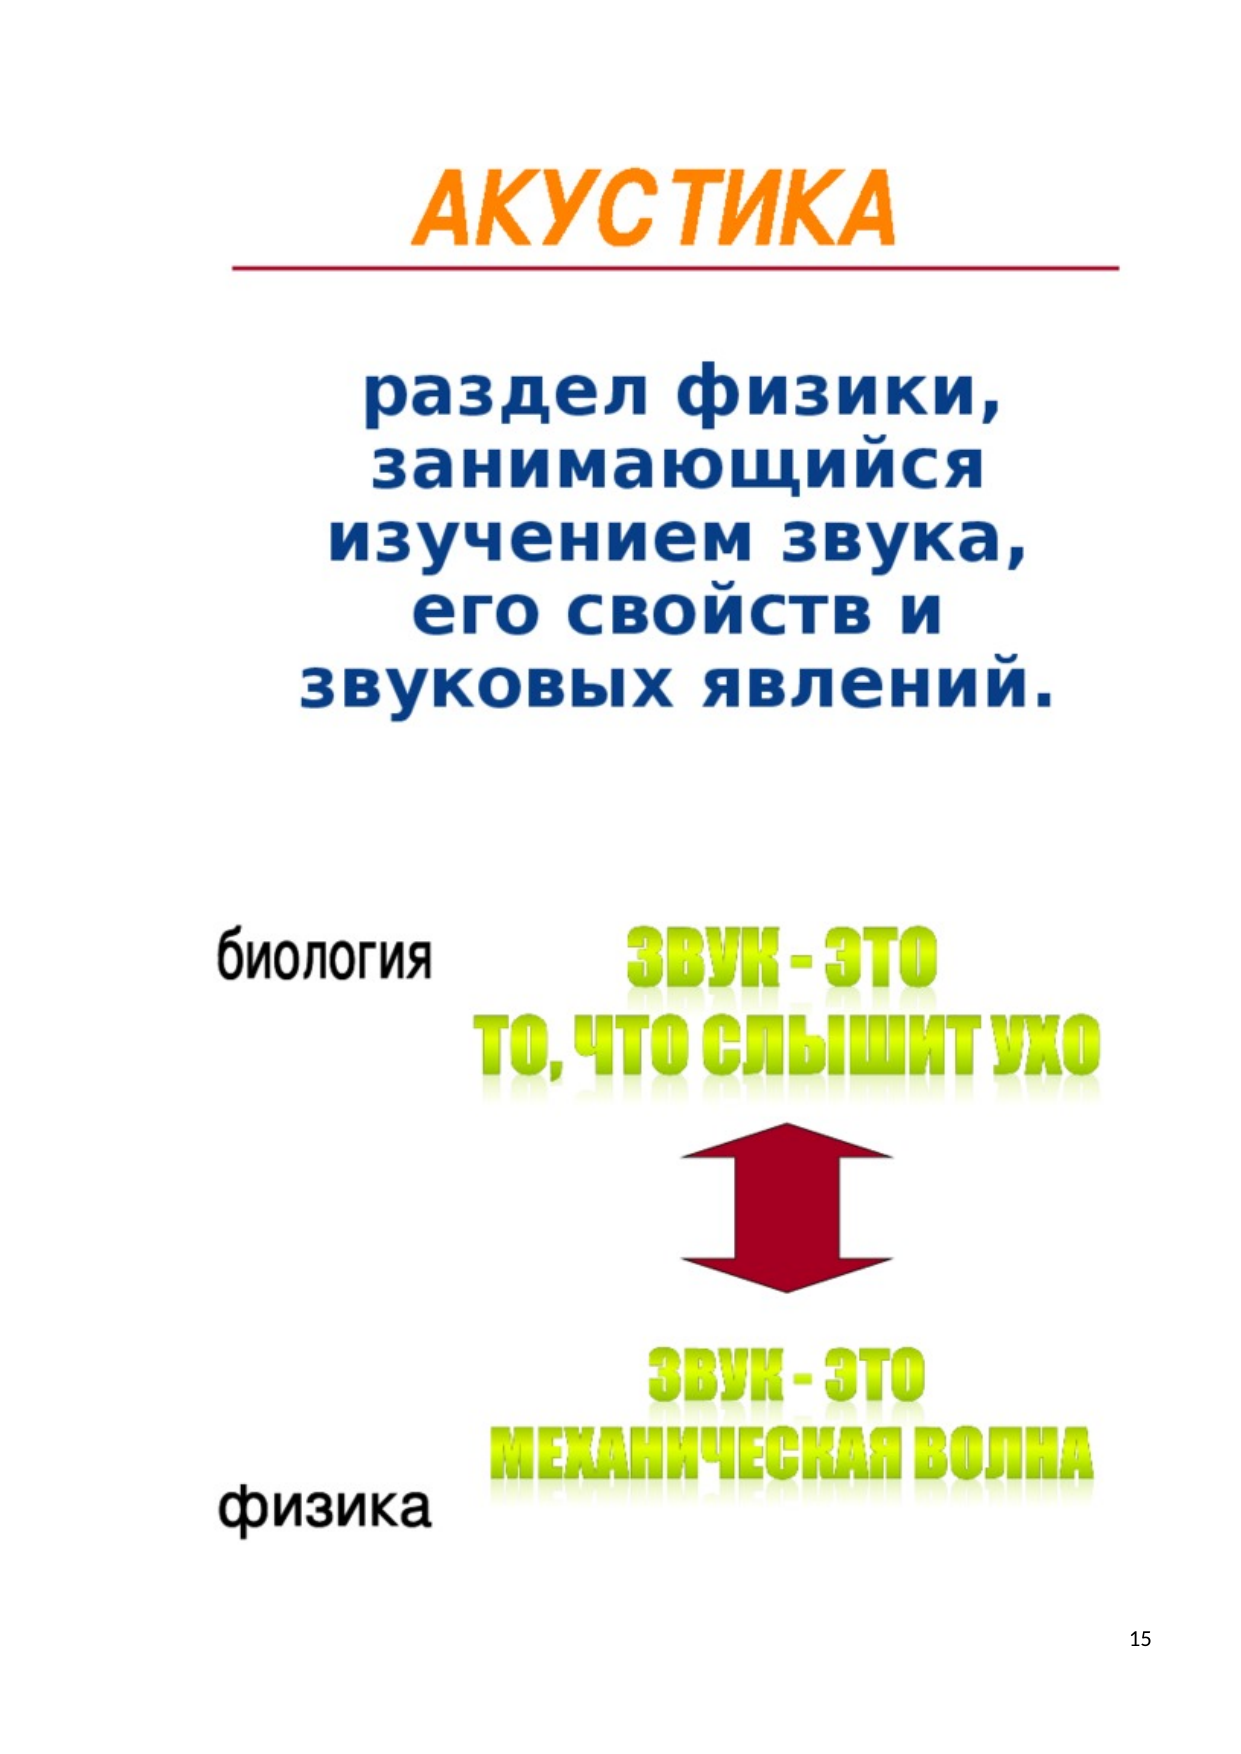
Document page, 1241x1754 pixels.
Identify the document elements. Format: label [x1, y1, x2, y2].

picture [177, 118, 1152, 849]
picture [177, 873, 1152, 1605]
